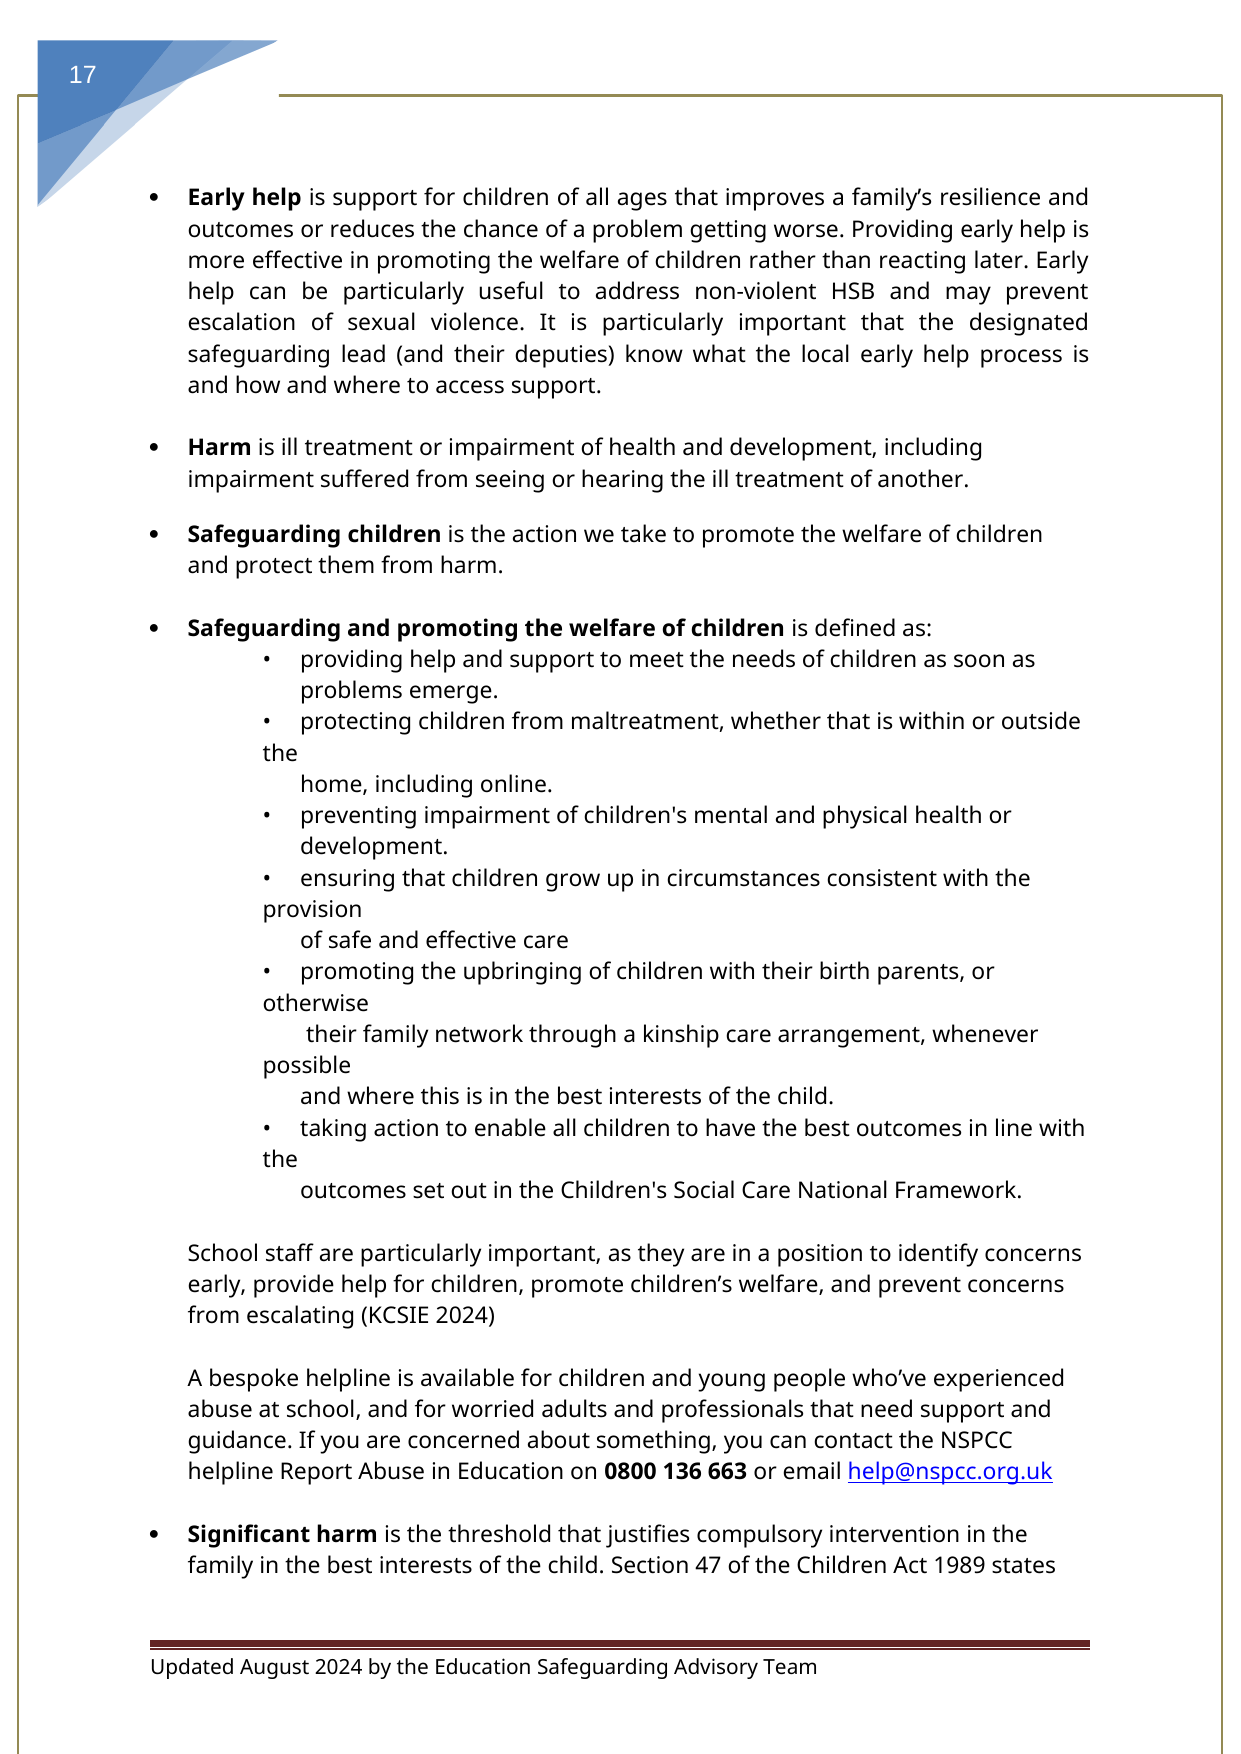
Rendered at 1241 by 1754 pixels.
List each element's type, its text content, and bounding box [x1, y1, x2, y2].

list • protecting children from maltreatment, whether that is within or outside the [262, 705, 1090, 768]
list Safeguarding and promoting the welfare of children is defined as: [150, 612, 1090, 643]
list Harm is ill treatment or impairment of health and development, including impairment suffered from seeing or hearing the ill treatment of another. [150, 431, 1090, 518]
list outcomes set out in the Children's Social Care National Framework. [262, 1174, 1090, 1205]
list of safe and effective care [262, 924, 1090, 955]
list • promoting the upbringing of children with their birth parents, or otherwise [262, 955, 1090, 1018]
list • preventing impairment of children's mental and physical health or [262, 799, 1090, 830]
list development. [262, 830, 1090, 862]
text A bespoke helpline is available for children and young people who’ve experienced abuse at school, and for worried adults and professionals that need support and guidance. If you are concerned about something, you can contact the NSPCC helpline Report Abuse in Education on 0800 136 663 or email help@nspcc.org.uk [187, 1362, 1090, 1487]
list • taking action to enable all children to have the best outcomes in line with the [262, 1112, 1090, 1174]
picture [37, 40, 279, 209]
list their family network through a kinship care arrangement, whenever possible [262, 1018, 1090, 1080]
list home, including online. [262, 768, 1090, 799]
list Early help is support for children of all ages that improves a family’s resilience and outcomes or reduces the chance of a problem getting worse. Providing early help is more effective in promoting the welfare of children rather than reacting later. Early help can be particularly useful to address non-violent HSB and may prevent escalation of sexual violence. It is particularly important that the designated safeguarding lead (and their deputies) know what the local early help process is and how and where to access support. [150, 181, 1090, 400]
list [150, 1518, 1090, 1580]
list problems emerge. [262, 674, 1090, 705]
list • ensuring that children grow up in circumstances consistent with the provision [262, 862, 1090, 924]
list Safeguarding children is the action we take to promote the welfare of children and protect them from harm. [150, 518, 1090, 580]
list • providing help and support to meet the needs of children as soon as [262, 643, 1090, 674]
text School staff are particularly important, as they are in a position to identify concerns early, provide help for children, promote children’s welfare, and prevent concerns from escalating (KCSIE 2024) [187, 1237, 1090, 1330]
list and where this is in the best interests of the child. [262, 1080, 1090, 1112]
